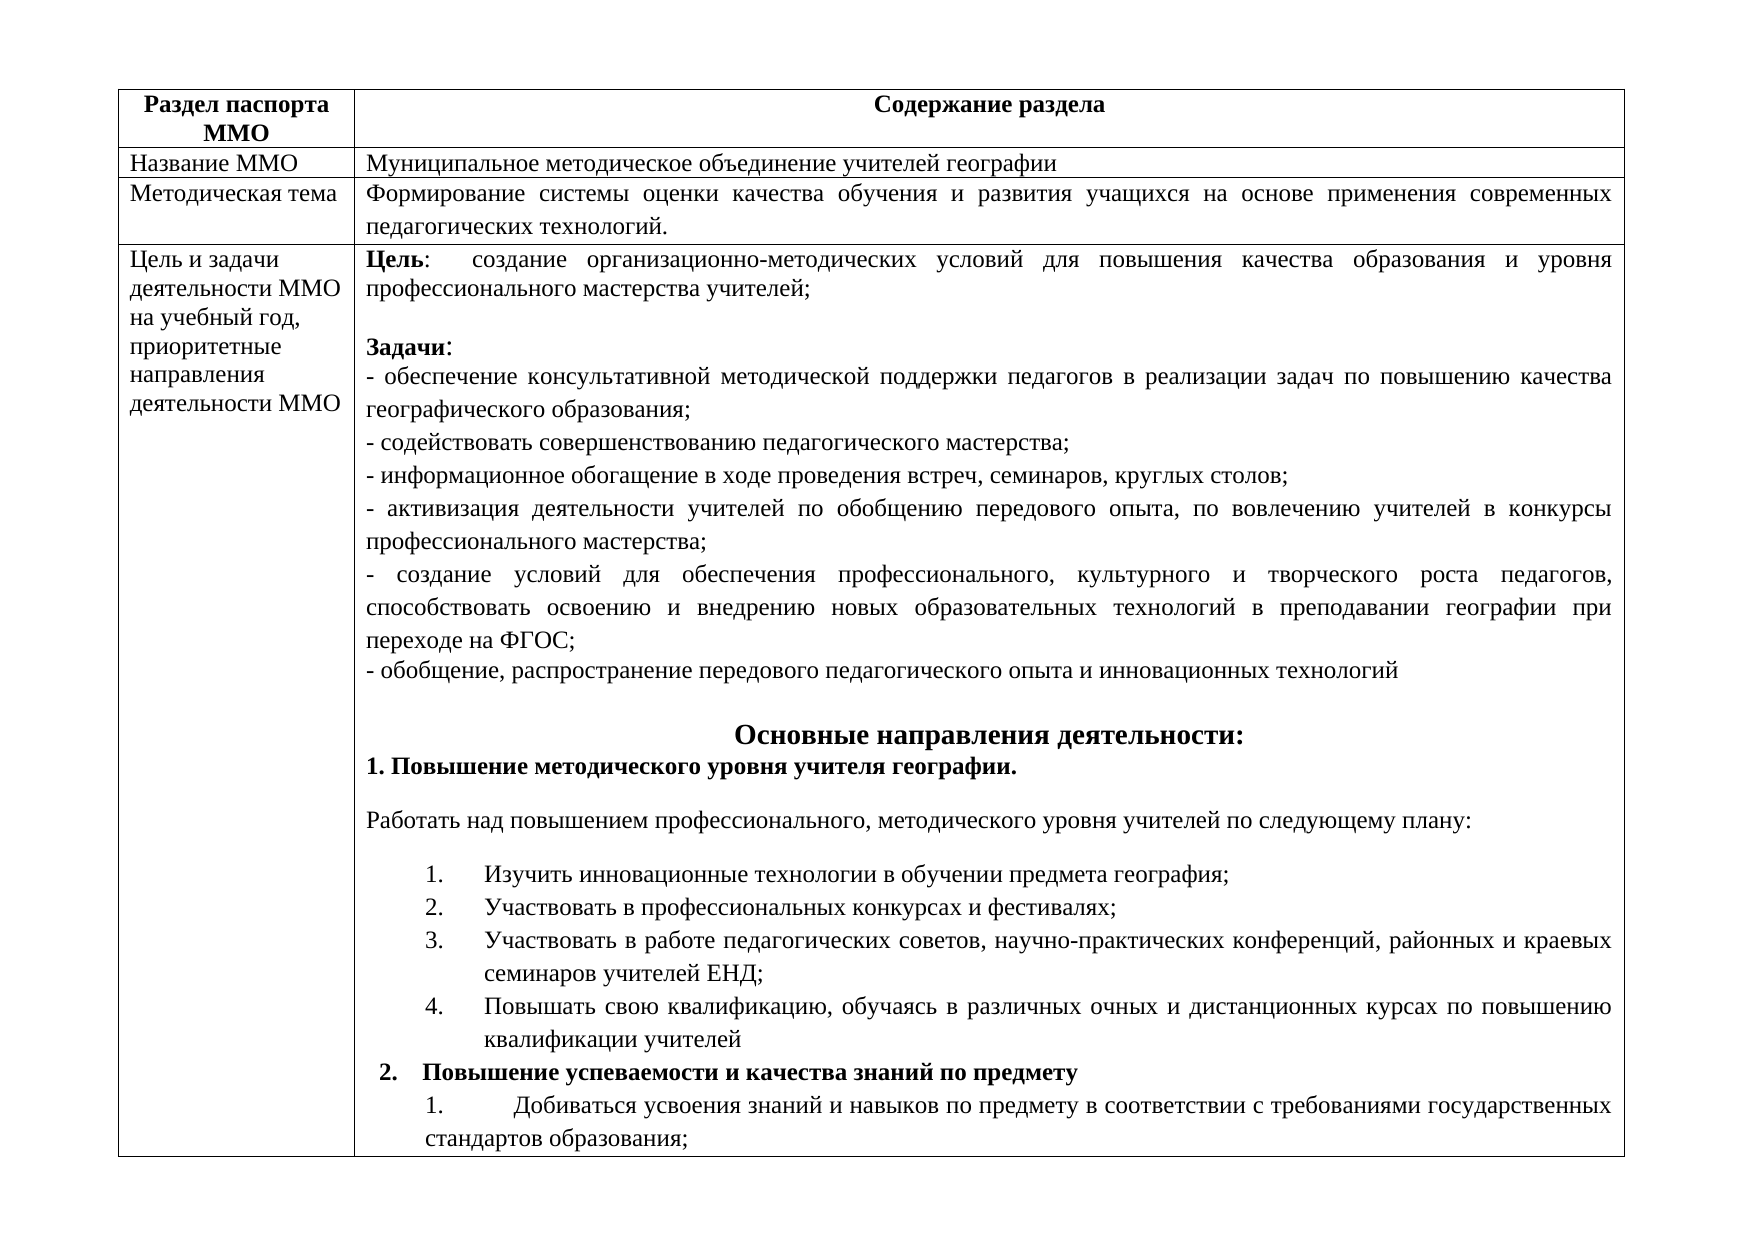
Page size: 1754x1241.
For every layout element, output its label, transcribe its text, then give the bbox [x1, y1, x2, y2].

table_header Содержание раздела [355, 90, 1624, 147]
table_cell Формирование системы оценки качества обучения и развития учащихся на основе применения современных педагогических технологий. [355, 178, 1624, 243]
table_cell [119, 245, 354, 1156]
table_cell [355, 245, 1624, 1156]
table_header Раздел паспорта ММО [119, 90, 354, 147]
table_cell Методическая тема [119, 178, 354, 243]
table_cell Название ММО [119, 148, 354, 177]
table_cell Муниципальное методическое объединение учителей географии [355, 148, 1624, 177]
